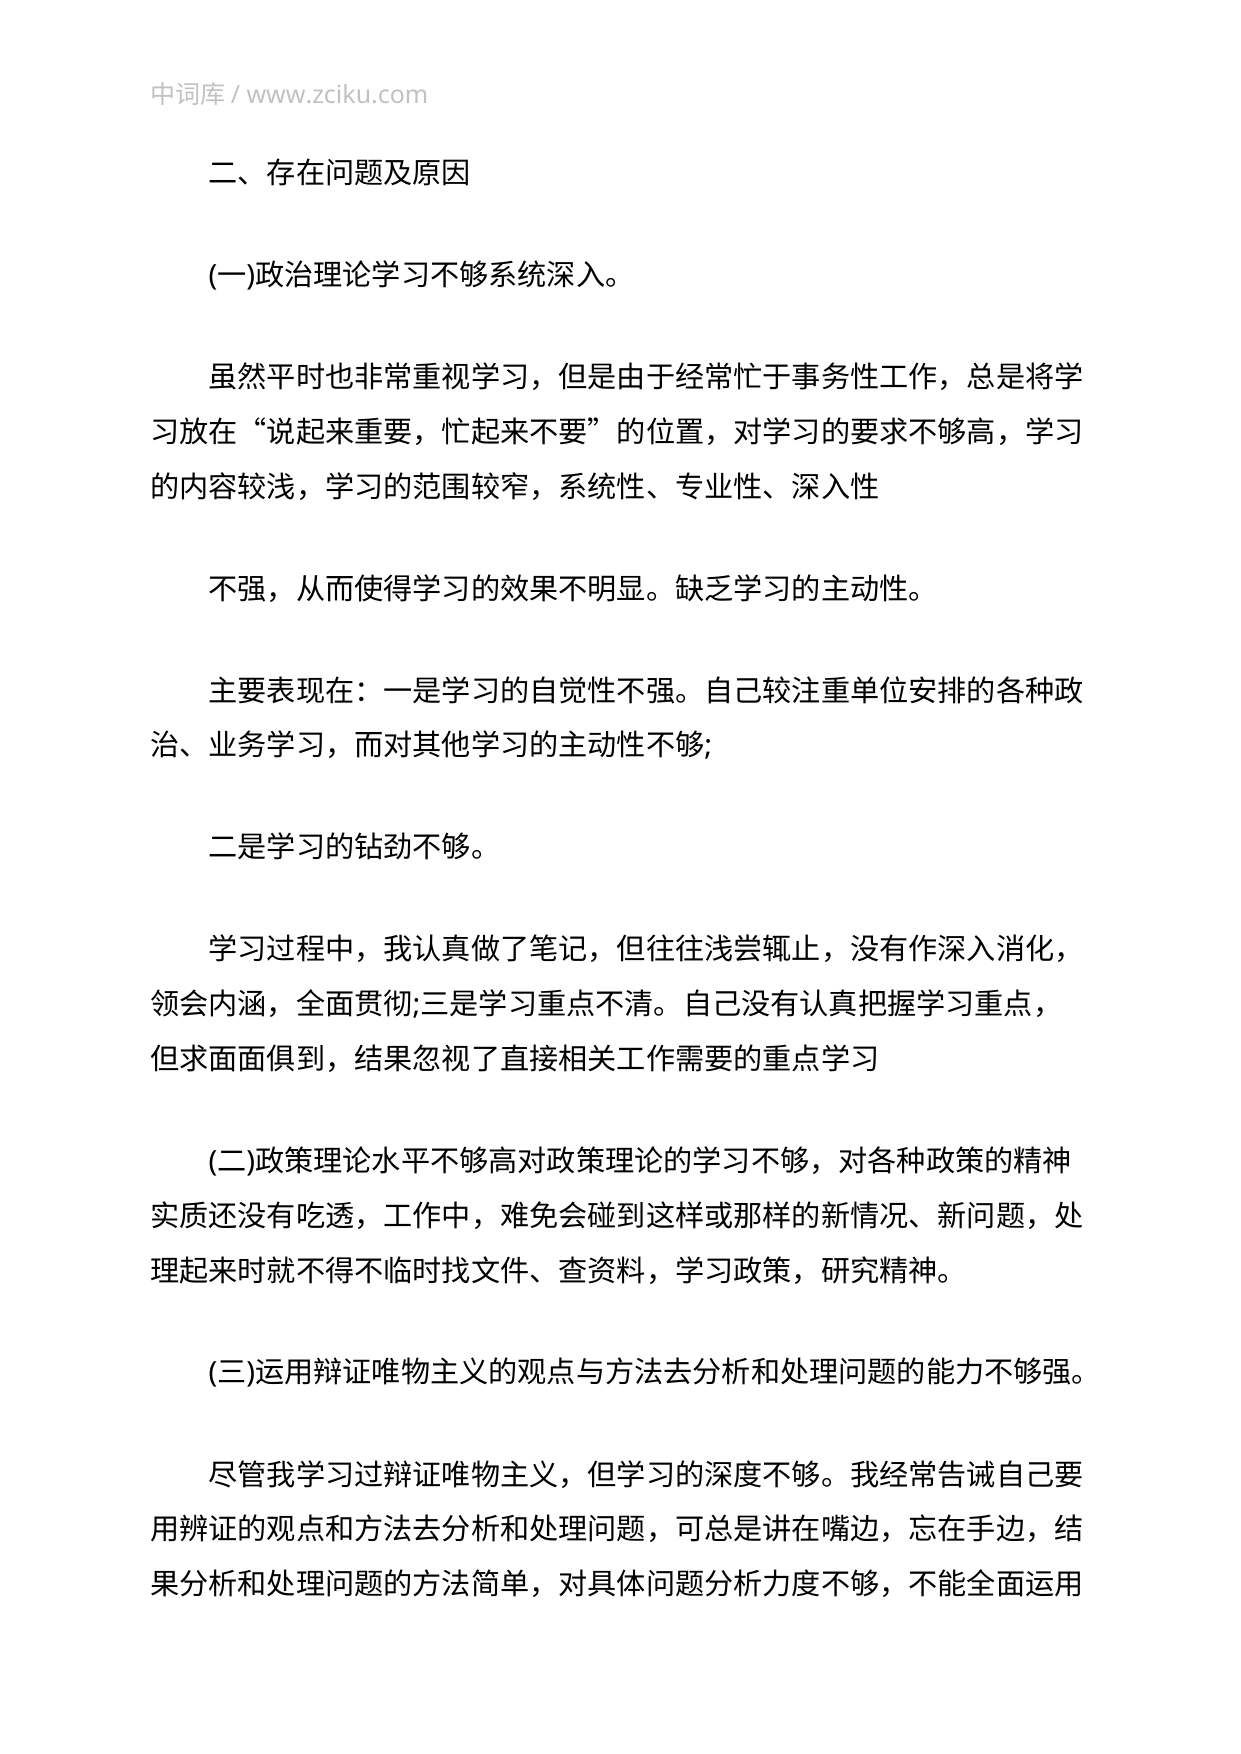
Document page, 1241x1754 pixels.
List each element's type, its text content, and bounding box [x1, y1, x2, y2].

text 主要表现在：一是学习的自觉性不强。自己较注重单位安排的各种政治、业务学习，而对其他学习的主动性不够; [150, 667, 1090, 764]
text 二是学习的钻劲不够。 [150, 824, 1090, 866]
text 学习过程中，我认真做了笔记，但往往浅尝辄止，没有作深入消化，领会内涵，全面贯彻;三是学习重点不清。自己没有认真把握学习重点，但求面面俱到，结果忽视了直接相关工作需要的重点学习 [150, 926, 1090, 1078]
text (二)政策理论水平不够高对政策理论的学习不够，对各种政策的精神实质还没有吃透，工作中，难免会碰到这样或那样的新情况、新问题，处理起来时就不得不临时找文件、查资料，学习政策，研究精神。 [150, 1137, 1090, 1289]
text (一)政治理论学习不够系统深入。 [150, 252, 1090, 294]
text 二、存在问题及原因 [150, 150, 1090, 192]
text 不强，从而使得学习的效果不明显。缺乏学习的主动性。 [150, 565, 1090, 608]
text 虽然平时也非常重视学习，但是由于经常忙于事务性工作，总是将学习放在“说起来重要，忙起来不要”的位置，对学习的要求不够高，学习的内容较浅，学习的范围较窄，系统性、专业性、深入性 [150, 354, 1090, 506]
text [150, 1451, 1090, 1603]
text (三)运用辩证唯物主义的观点与方法去分析和处理问题的能力不够强。 [150, 1349, 1090, 1391]
